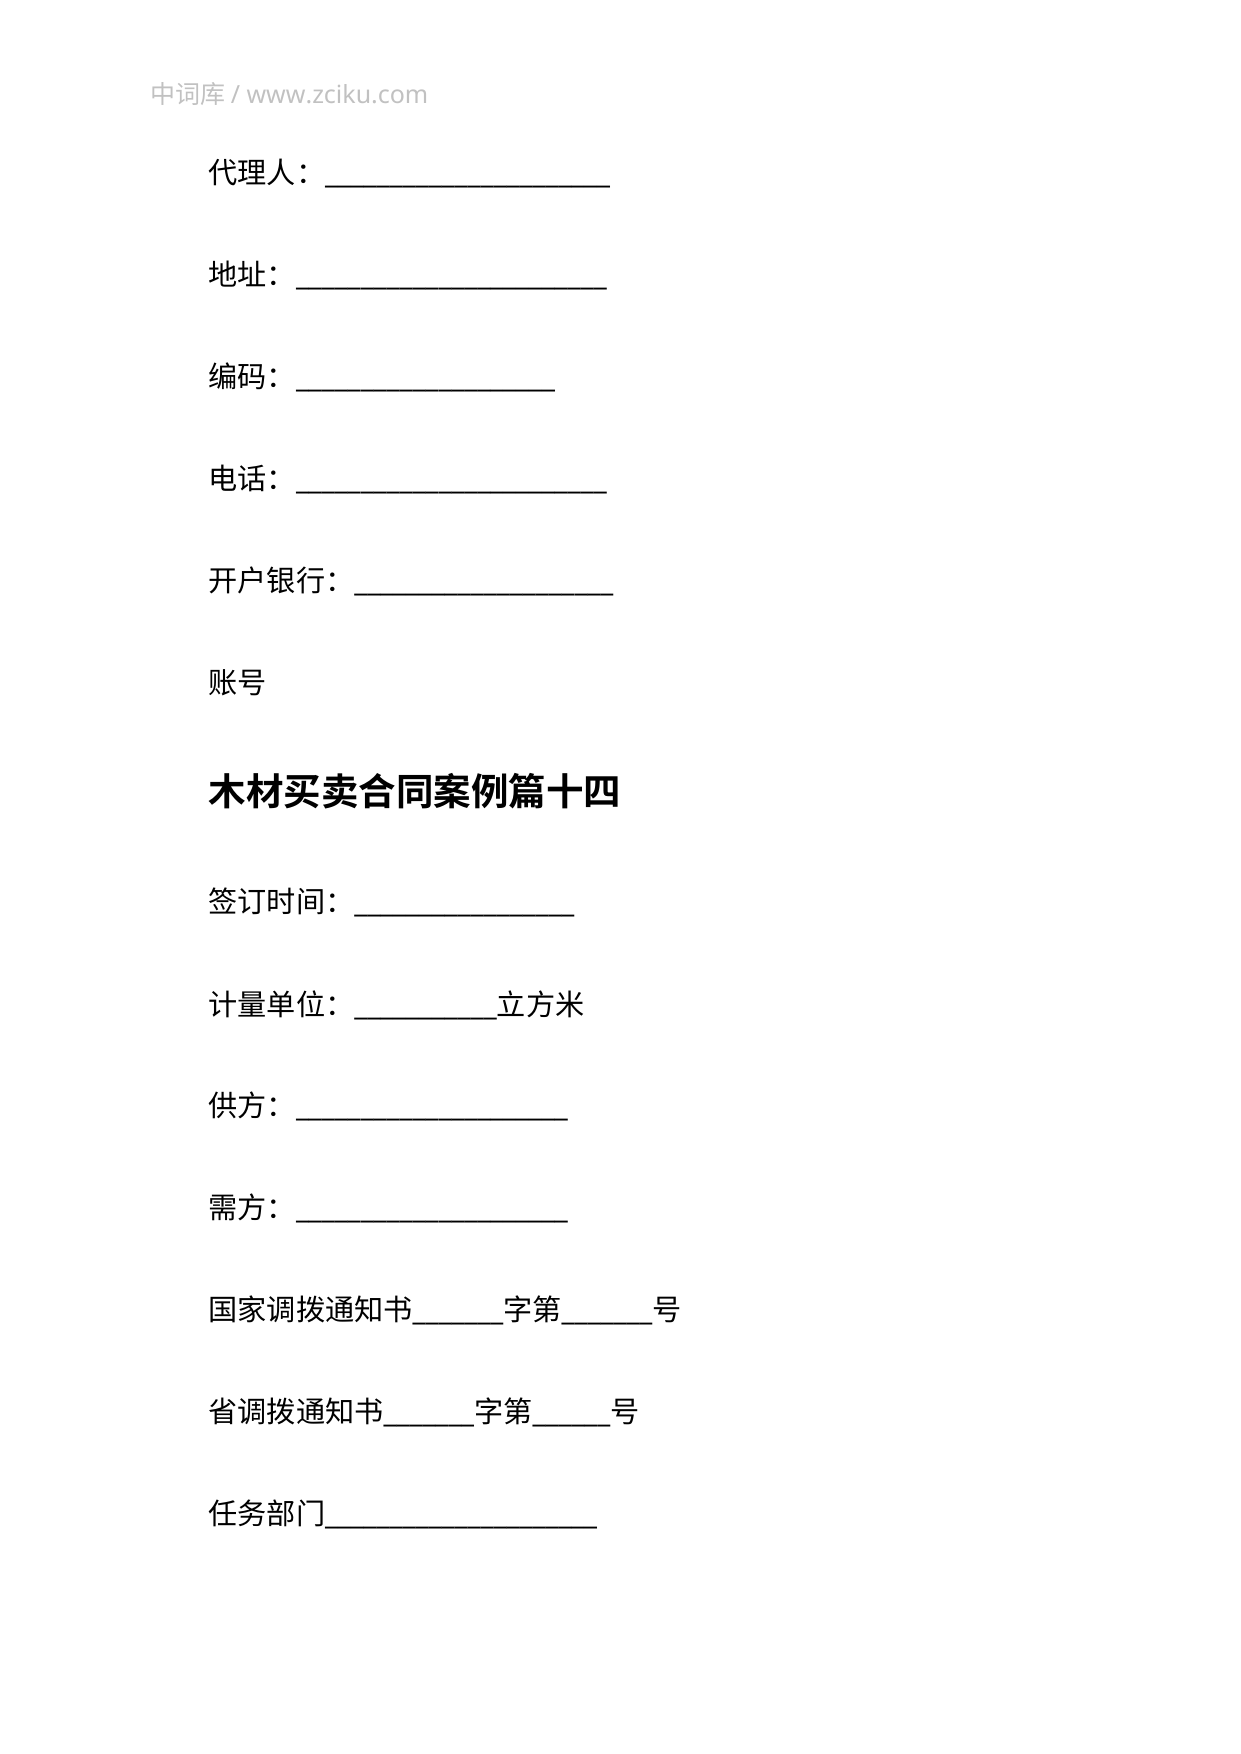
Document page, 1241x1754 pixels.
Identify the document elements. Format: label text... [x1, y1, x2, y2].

text 国家调拨通知书_______字第_______号 [150, 1287, 1090, 1329]
text 任务部门_____________________ [150, 1491, 1090, 1533]
text 代理人：______________________ [150, 150, 1090, 192]
text 地址：________________________ [150, 252, 1090, 294]
text 开户银行：____________________ [150, 558, 1090, 600]
text 账号 [150, 660, 1090, 702]
text 需方：_____________________ [150, 1185, 1090, 1227]
text 省调拨通知书_______字第______号 [150, 1389, 1090, 1431]
text 计量单位：___________立方米 [150, 981, 1090, 1023]
text 供方：_____________________ [150, 1083, 1090, 1125]
text 签订时间：_________________ [150, 879, 1090, 921]
text 编码：____________________ [150, 354, 1090, 396]
text 电话：________________________ [150, 456, 1090, 498]
text 木材买卖合同案例篇十四 [150, 762, 1090, 816]
